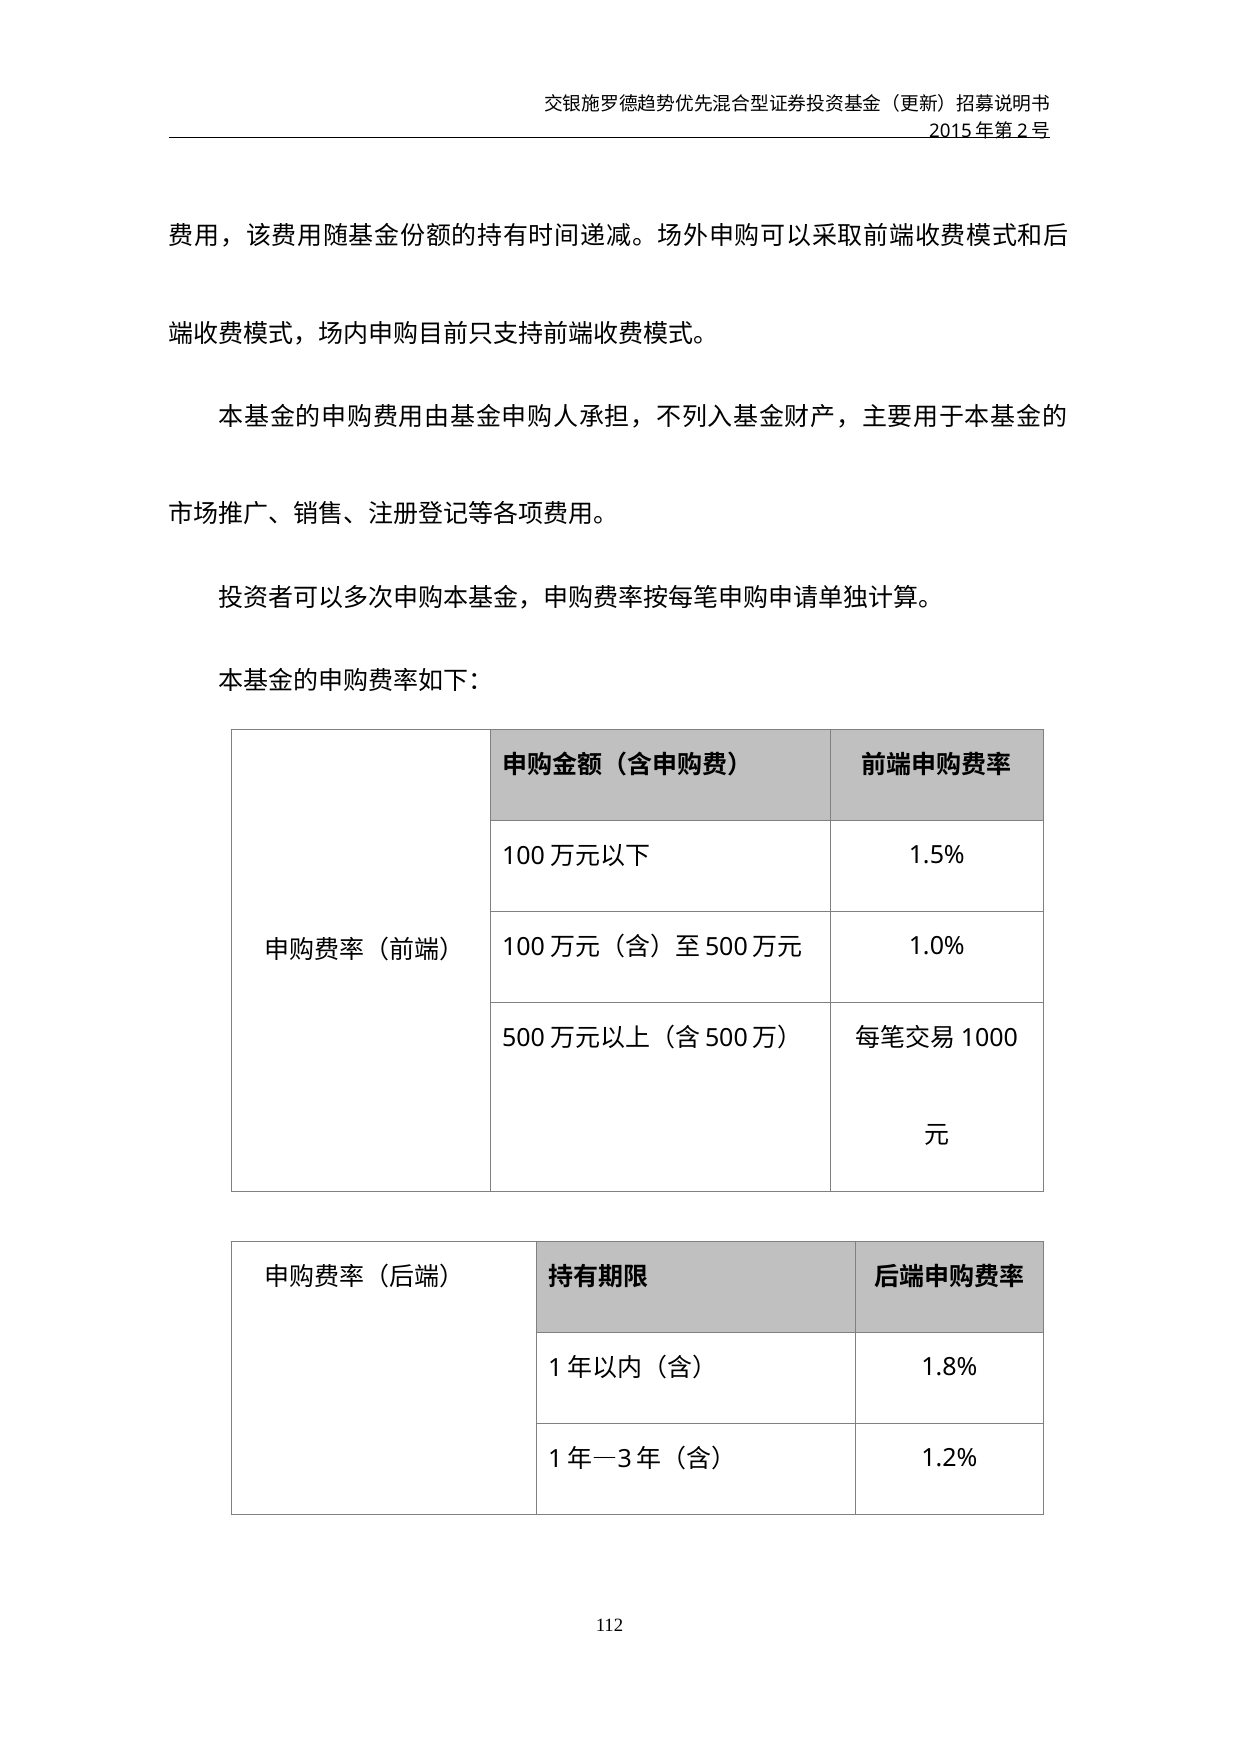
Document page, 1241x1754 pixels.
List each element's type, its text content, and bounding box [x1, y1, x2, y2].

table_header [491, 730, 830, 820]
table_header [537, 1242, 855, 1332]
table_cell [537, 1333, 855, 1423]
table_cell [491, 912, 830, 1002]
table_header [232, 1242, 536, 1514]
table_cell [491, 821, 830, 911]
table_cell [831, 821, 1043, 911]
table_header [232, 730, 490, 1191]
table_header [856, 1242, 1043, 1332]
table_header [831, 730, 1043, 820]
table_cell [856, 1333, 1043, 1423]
text 投资者可以多次申购本基金，申购费率按每笔申购申请单独计算。 [169, 563, 1068, 628]
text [169, 201, 1068, 364]
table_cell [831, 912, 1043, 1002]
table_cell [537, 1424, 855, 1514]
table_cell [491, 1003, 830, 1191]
text 本基金的申购费率如下： [169, 646, 1050, 711]
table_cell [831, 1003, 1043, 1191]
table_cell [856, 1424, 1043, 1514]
text 本基金的申购费用由基金申购人承担，不列入基金财产，主要用于本基金的市场推广、销售、注册登记等各项费用。 [169, 382, 1068, 544]
